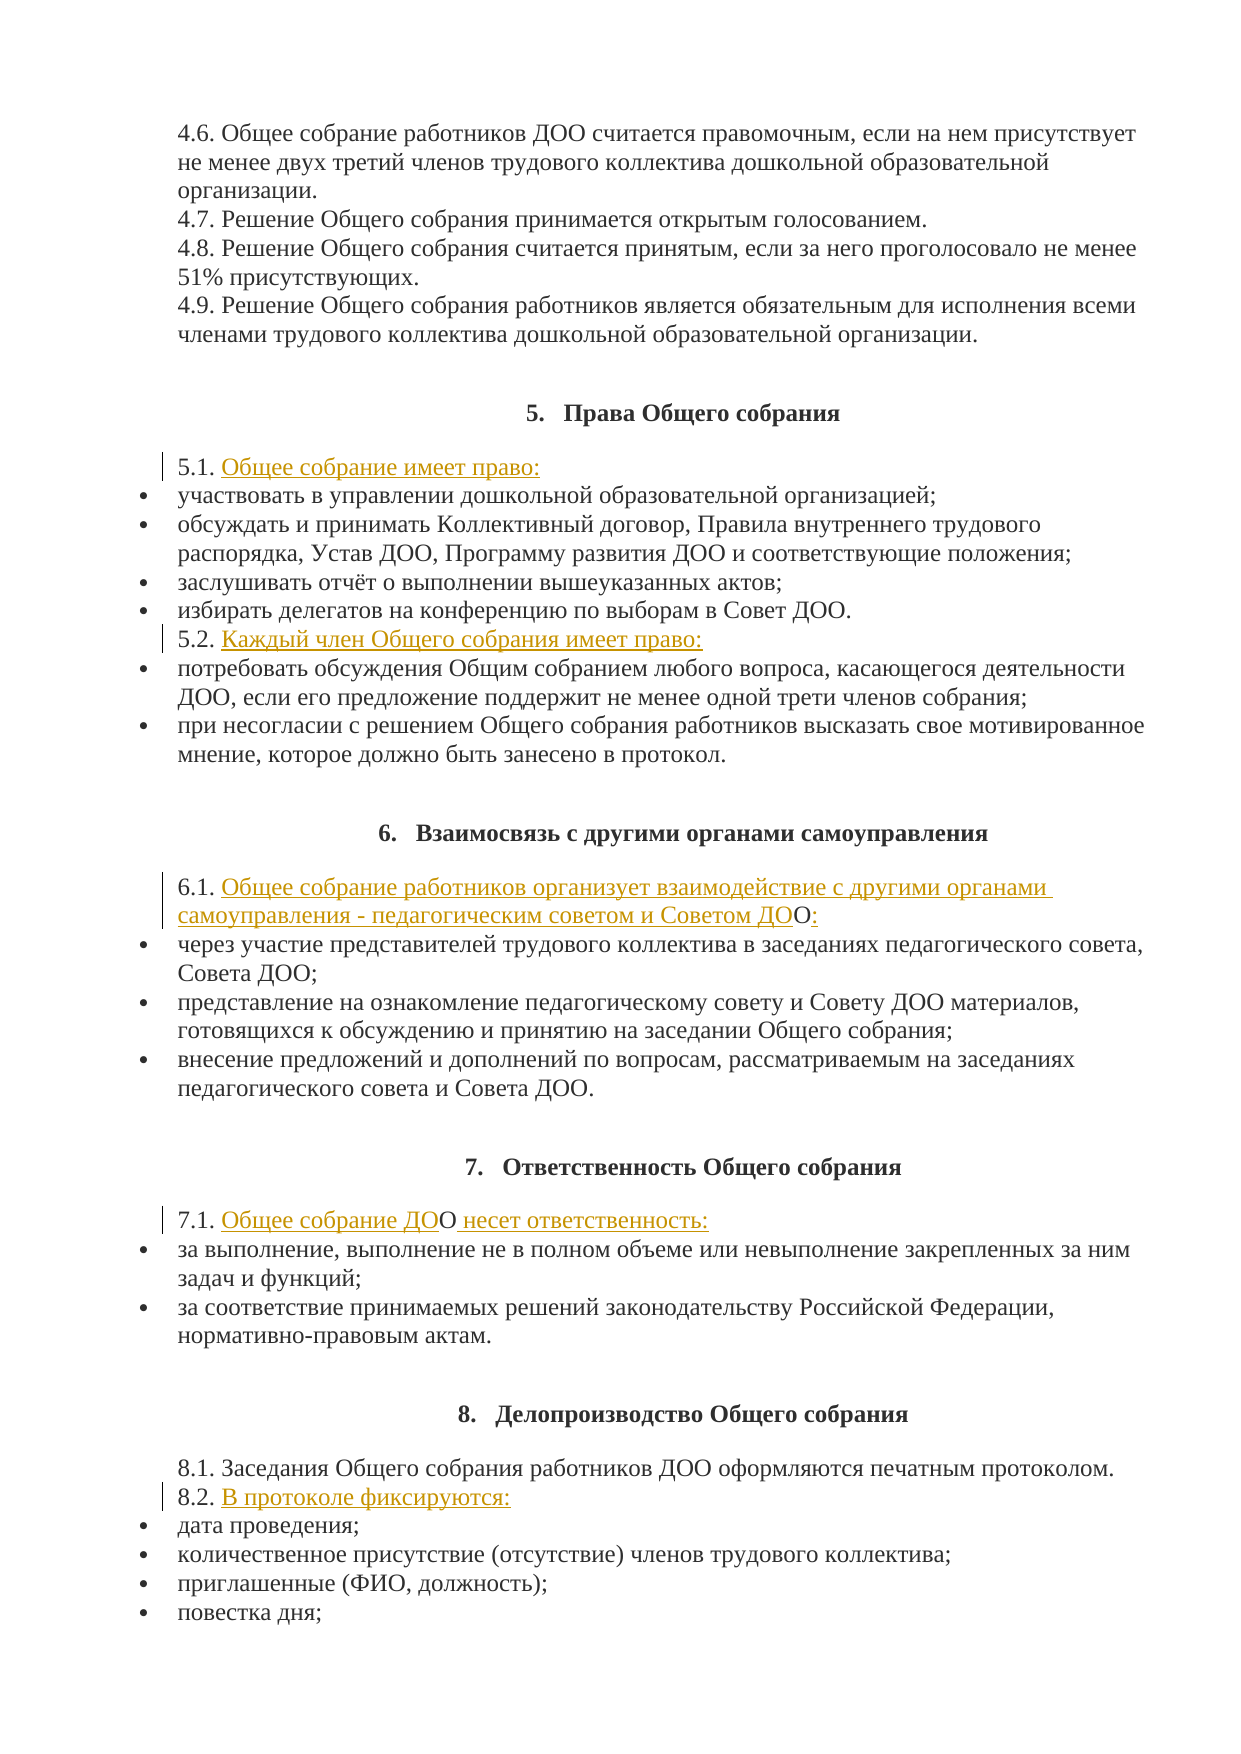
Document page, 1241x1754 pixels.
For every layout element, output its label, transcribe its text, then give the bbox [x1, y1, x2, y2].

list дата проведения; [140, 1511, 1152, 1539]
list за выполнение, выполнение не в полном объеме или невыполнение закрепленных за ним задач и функций; [140, 1234, 1152, 1292]
list количественное присутствие (отсутствие) членов трудового коллектива; [140, 1539, 1152, 1568]
list приглашенные (ФИО, должность); [140, 1568, 1152, 1597]
text 6.1. О [177, 872, 1152, 929]
text 7.1. О [177, 1206, 1152, 1234]
list избирать делегатов на конференцию по выборам в Совет ДОО. [140, 596, 1152, 624]
text 5.2. [177, 624, 1152, 653]
list потребовать обсуждения Общим собранием любого вопроса, касающегося деятельности ДОО, если его предложение поддержит не менее одной трети членов собрания; [140, 653, 1152, 711]
list внесение предложений и дополнений по вопросам, рассматриваемым на заседаниях педагогического совета и Совета ДОО. [140, 1044, 1152, 1102]
text 4.9. Решение Общего собрания работников является обязательным для исполнения всеми членами трудового коллектива дошкольной образовательной организации. [177, 291, 1152, 348]
list заслушивать отчёт о выполнении вышеуказанных актов; [140, 567, 1152, 596]
text 4.6. Общее собрание работников ДОО считается правомочным, если на нем присутствует не менее двух третий членов трудового коллектива дошкольной образовательной организации. [177, 118, 1152, 204]
list через участие представителей трудового коллектива в заседаниях педагогического совета, Совета ДОО; [140, 929, 1152, 987]
text 5.1. [177, 452, 1152, 481]
list Права Общего собрания [215, 398, 1152, 427]
list за соответствие принимаемых решений законодательству Российской Федерации, нормативно-правовым актам. [140, 1292, 1152, 1349]
list Делопроизводство Общего собрания [215, 1399, 1152, 1428]
list представление на ознакомление педагогическому совету и Совету ДОО материалов, готовящихся к обсуждению и принятию на заседании Общего собрания; [140, 987, 1152, 1044]
text 4.7. Решение Общего собрания принимается открытым голосованием. [177, 204, 1152, 233]
list обсуждать и принимать Коллективный договор, Правила внутреннего трудового распорядка, Устав ДОО, Программу развития ДОО и соответствующие положения; [140, 509, 1152, 567]
list при несогласии с решением Общего собрания работников высказать свое мотивированное мнение, которое должно быть занесено в протокол. [140, 711, 1152, 768]
text 4.8. Решение Общего собрания считается принятым, если за него проголосовало не менее 51% присутствующих. [177, 233, 1152, 291]
text 8.1. Заседания Общего собрания работников ДОО оформляются печатным протоколом. 8.2. [177, 1453, 1152, 1511]
list повестка дня; [140, 1597, 1152, 1626]
list Ответственность Общего собрания [215, 1152, 1152, 1181]
list участвовать в управлении дошкольной образовательной организацией; [140, 481, 1152, 509]
list Взаимосвязь с другими органами самоуправления [215, 818, 1152, 847]
